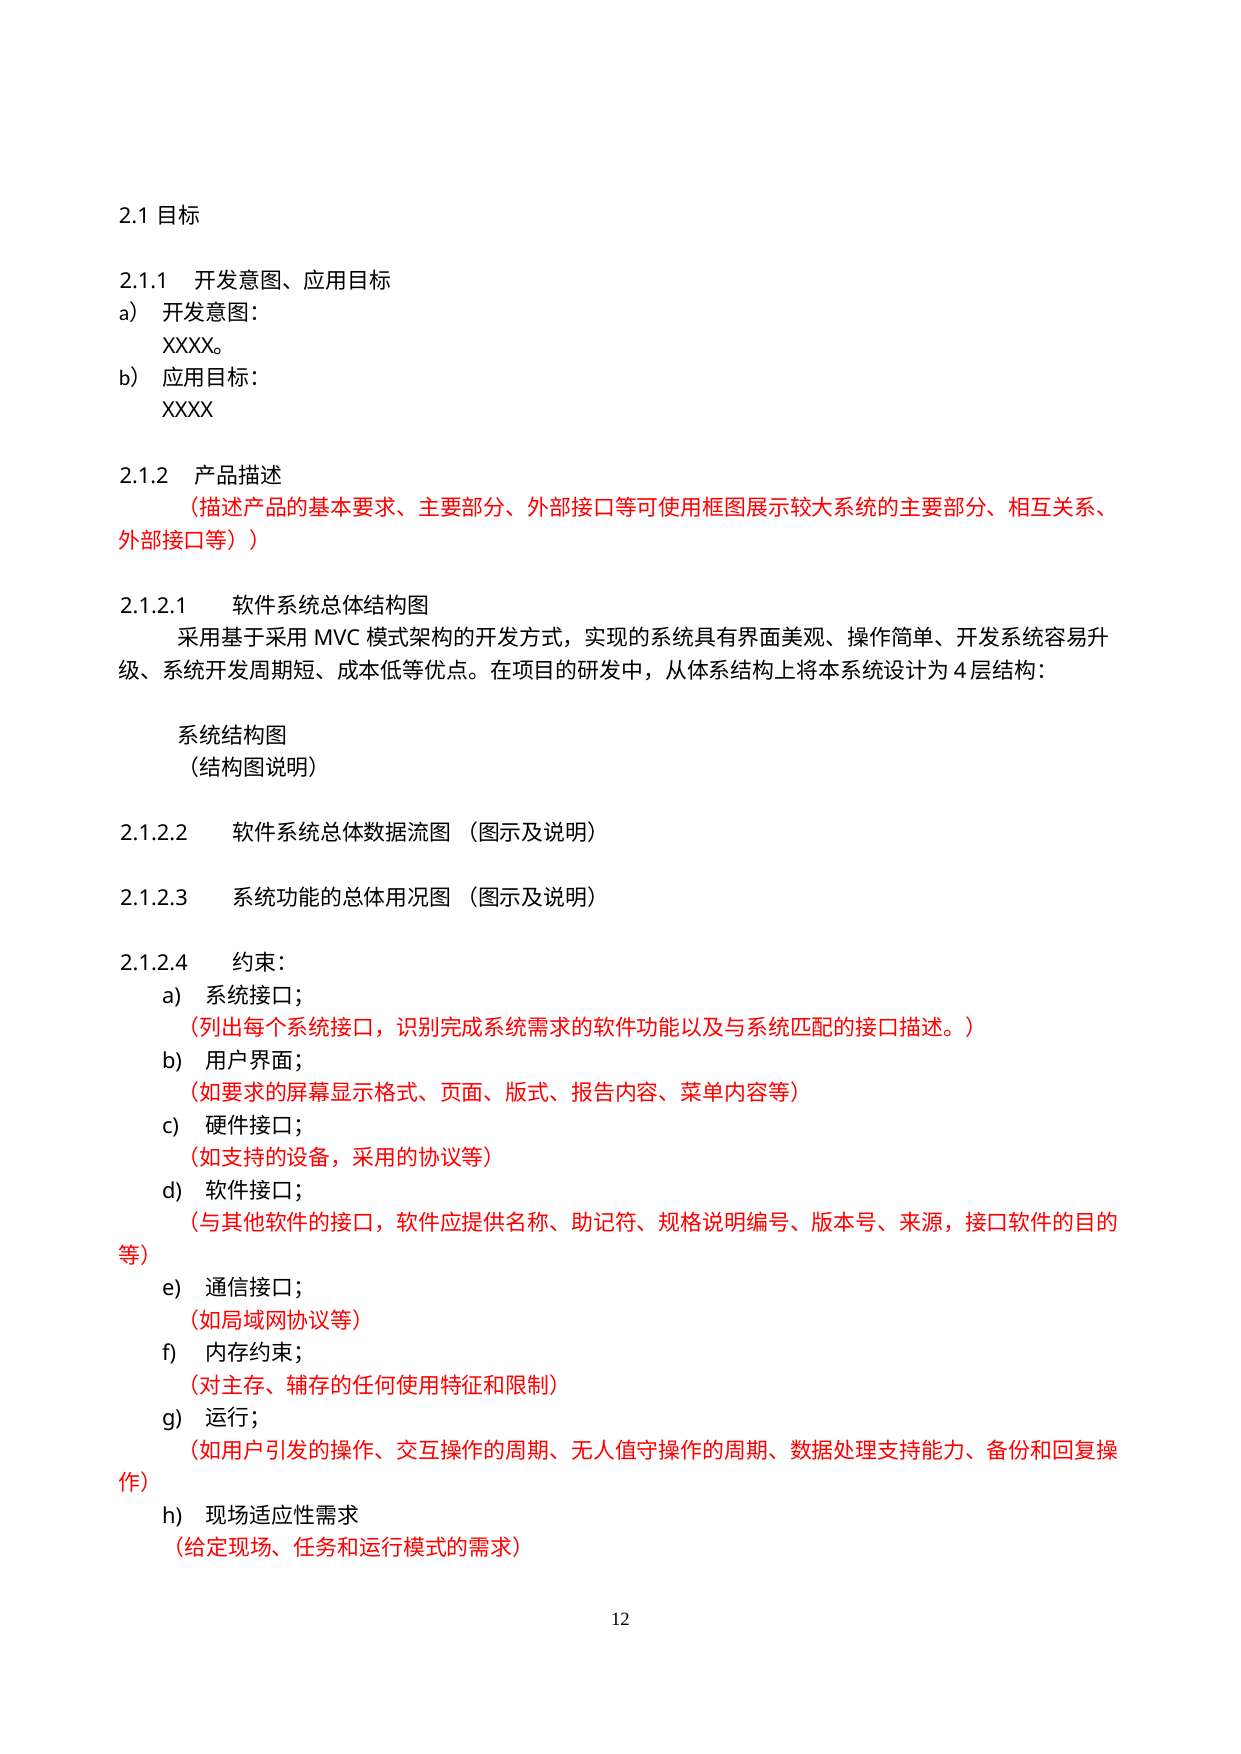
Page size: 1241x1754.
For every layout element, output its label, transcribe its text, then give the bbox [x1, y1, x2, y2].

list 内存约束； [162, 1335, 1122, 1367]
list 系统接口； [162, 977, 1122, 1010]
list 软件接口； [162, 1172, 1122, 1205]
text （结构图说明） [118, 750, 1122, 782]
text （如用户引发的操作、交互操作的周期、无人值守操作的周期、数据处理支持能力、备份和回复操作） [118, 1432, 1122, 1497]
text （对主存、辅存的任何使用特征和限制） [118, 1367, 1122, 1400]
list 软件系统总体结构图 [120, 587, 1122, 620]
list 运行； [162, 1400, 1122, 1432]
list XXXX [118, 392, 1122, 425]
text （如支持的设备，采用的协议等） [118, 1140, 1122, 1172]
list 约束： [120, 945, 1122, 977]
text 系统结构图 [118, 717, 1122, 750]
list 系统功能的总体用况图 （图示及说明） [120, 880, 1122, 912]
text （如要求的屏幕显示格式、页面、版式、报告内容、菜单内容等） [118, 1075, 1122, 1107]
list 开发意图： [118, 295, 1122, 327]
list 产品描述 [119, 457, 1122, 490]
text （如局域网协议等） [118, 1302, 1122, 1335]
list 软件系统总体数据流图 （图示及说明） [120, 815, 1122, 847]
list 开发意图、应用目标 [119, 262, 1122, 295]
text （给定现场、任务和运行模式的需求） [118, 1530, 1122, 1562]
list 应用目标： [118, 360, 1122, 392]
list 目标 [119, 197, 1122, 230]
text XXXX。 [162, 327, 1122, 360]
text 采用基于采用 MVC 模式架构的开发方式，实现的系统具有界面美观、操作简单、开发系统容易升级、系统开发周期短、成本低等优点。在项目的研发中，从体系结构上将本系统设计为4层结构： [118, 620, 1122, 685]
text （描述产品的基本要求、主要部分、外部接口等可使用框图展示较大系统的主要部分、相互关系、外部接口等）） [118, 490, 1122, 555]
list 硬件接口； [162, 1107, 1122, 1140]
list 现场适应性需求 [162, 1497, 1122, 1530]
text （与其他软件的接口，软件应提供名称、助记符、规格说明编号、版本号、来源，接口软件的目的等） [118, 1205, 1122, 1270]
list 用户界面； [162, 1042, 1122, 1075]
list 通信接口； [162, 1270, 1122, 1302]
text （列出每个系统接口，识别完成系统需求的软件功能以及与系统匹配的接口描述。） [118, 1010, 1122, 1042]
